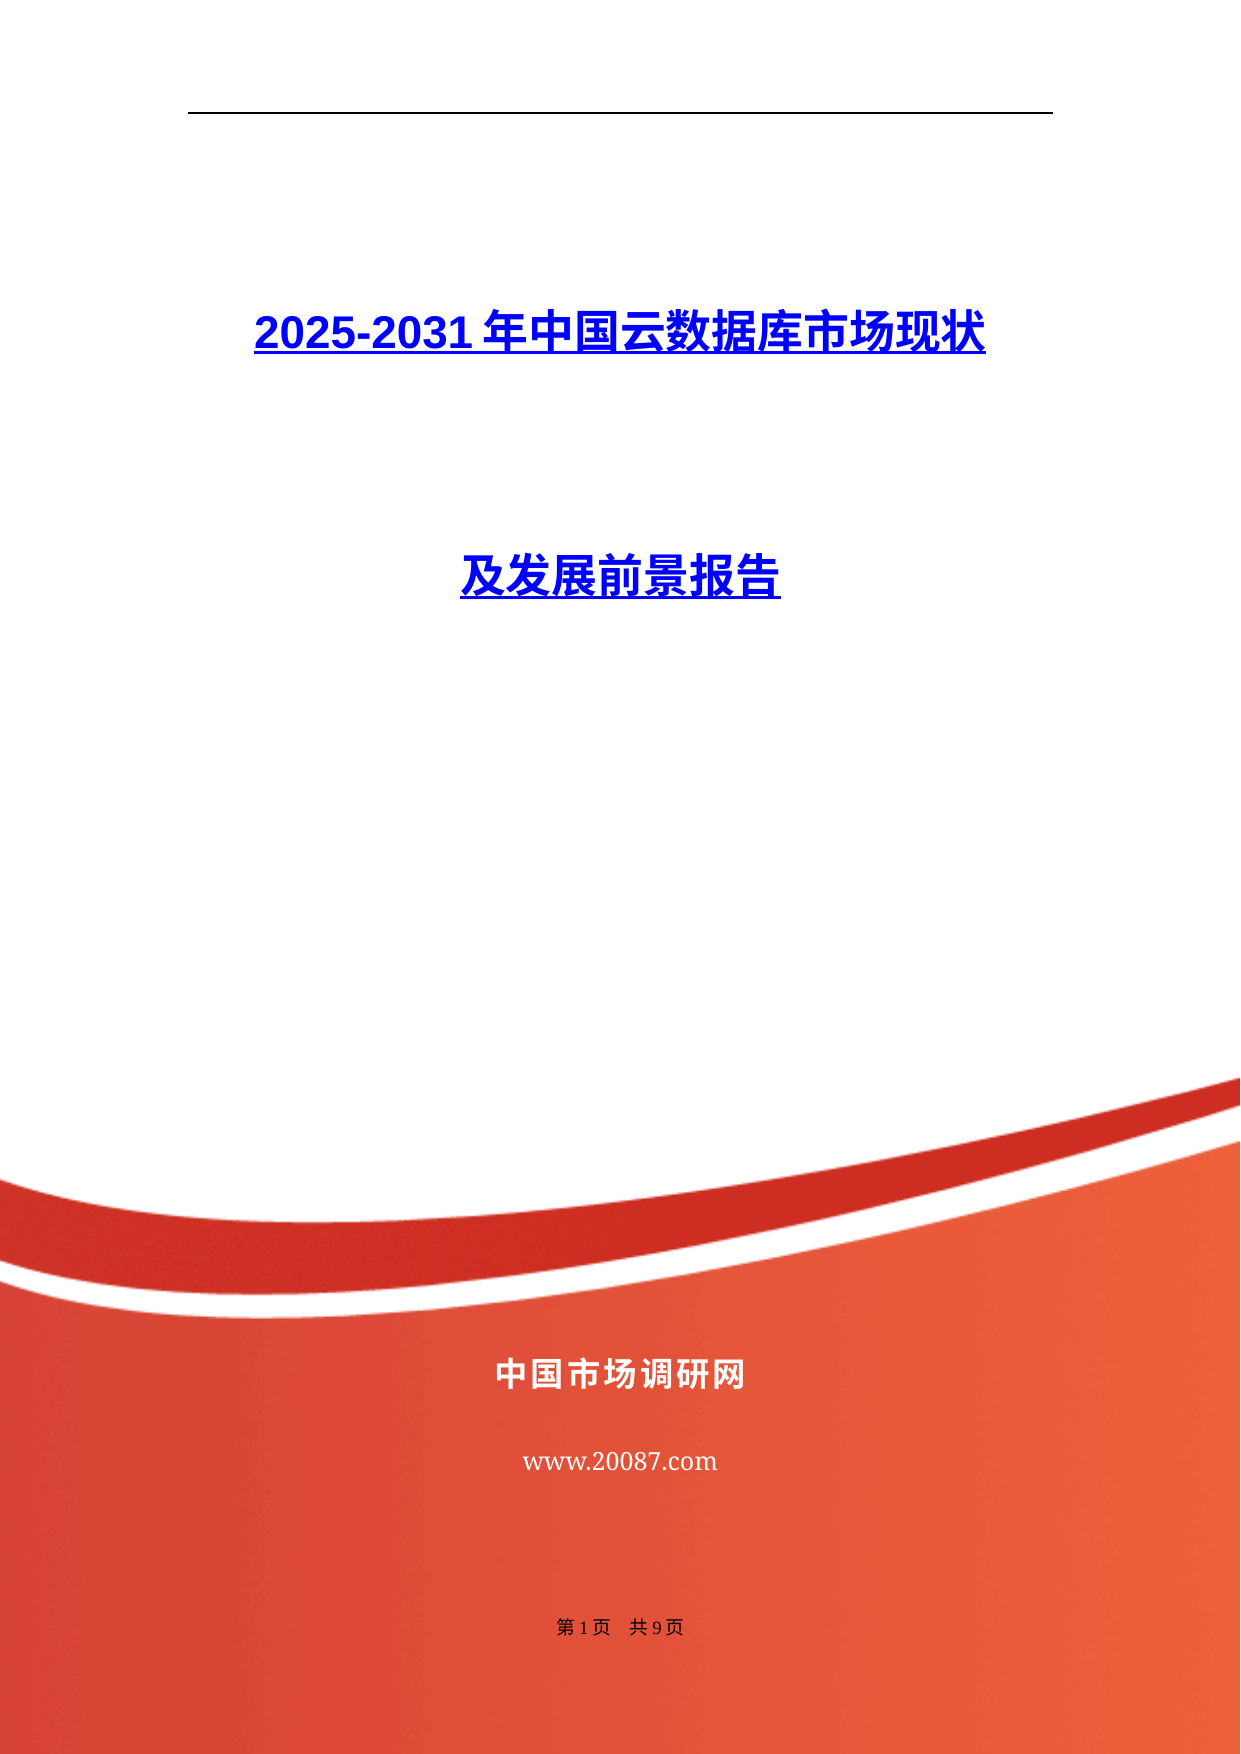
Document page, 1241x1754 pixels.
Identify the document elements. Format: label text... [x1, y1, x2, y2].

subtitle 中国市场调研网 [187, 1339, 1053, 1404]
picture [0, 1006, 1241, 1754]
text www.20087.com [187, 1428, 1053, 1493]
table_header 2025-2031年中国云数据库市场现状及发展前景报告 [188, 207, 1053, 773]
